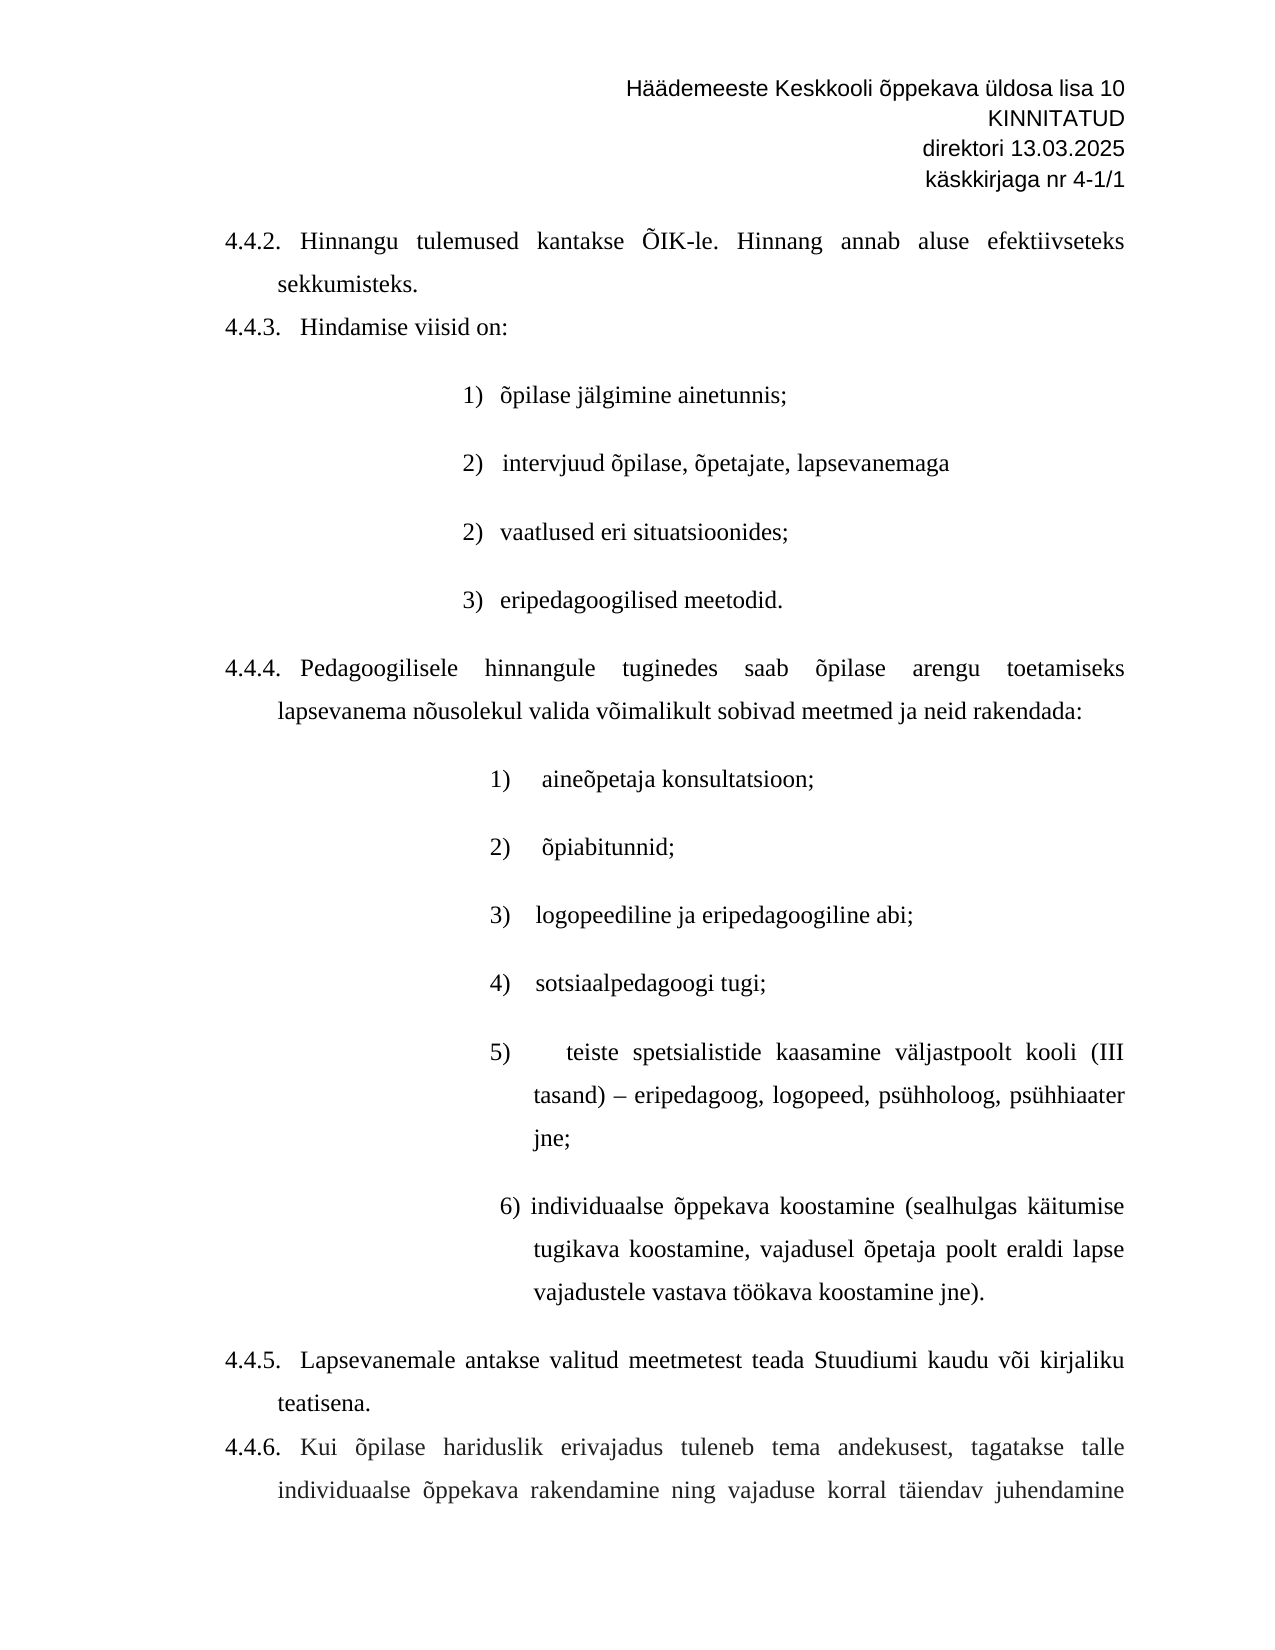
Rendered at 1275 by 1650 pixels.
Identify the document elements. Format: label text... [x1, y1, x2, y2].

text 1) aineõpetaja konsultatsioon; [489, 764, 1125, 793]
text 2) vaatlused eri situatsioonides; [462, 517, 1125, 545]
text 6) individuaalse õppekava koostamine (sealhulgas käitumise tugikava koostamine, vajadusel õpetaja poolt eraldi lapse vajadustele vastava töökava koostamine jne). [489, 1191, 1125, 1306]
list Hinnangu tulemused kantakse ÕIK-le. Hinnang annab aluse efektiivseteks sekkumisteks. [225, 226, 1125, 298]
text 1) õpilase jälgimine ainetunnis; [462, 380, 1125, 409]
text 2) intervjuud õpilase, õpetajate, lapsevanemaga [462, 448, 1125, 477]
text 3) eripedagoogilised meetodid. [462, 585, 1125, 613]
text 2) õpiabitunnid; [489, 832, 1125, 861]
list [225, 1432, 1125, 1503]
list Hindamise viisid on: [225, 312, 1125, 341]
list Lapsevanemale antakse valitud meetmetest teada Stuudiumi kaudu või kirjaliku teatisena. [225, 1345, 1125, 1417]
text 3) logopeediline ja eripedagoogiline abi; [489, 900, 1125, 929]
text 4) sotsiaalpedagoogi tugi; [489, 968, 1125, 997]
text 5) teiste spetsialistide kaasamine väljastpoolt kooli (III tasand) – eripedagoog, logopeed, psühholoog, psühhiaater jne; [489, 1037, 1125, 1152]
list Pedagoogilisele hinnangule tuginedes saab õpilase arengu toetamiseks lapsevanema nõusolekul valida võimalikult sobivad meetmed ja neid rakendada: [225, 653, 1125, 725]
